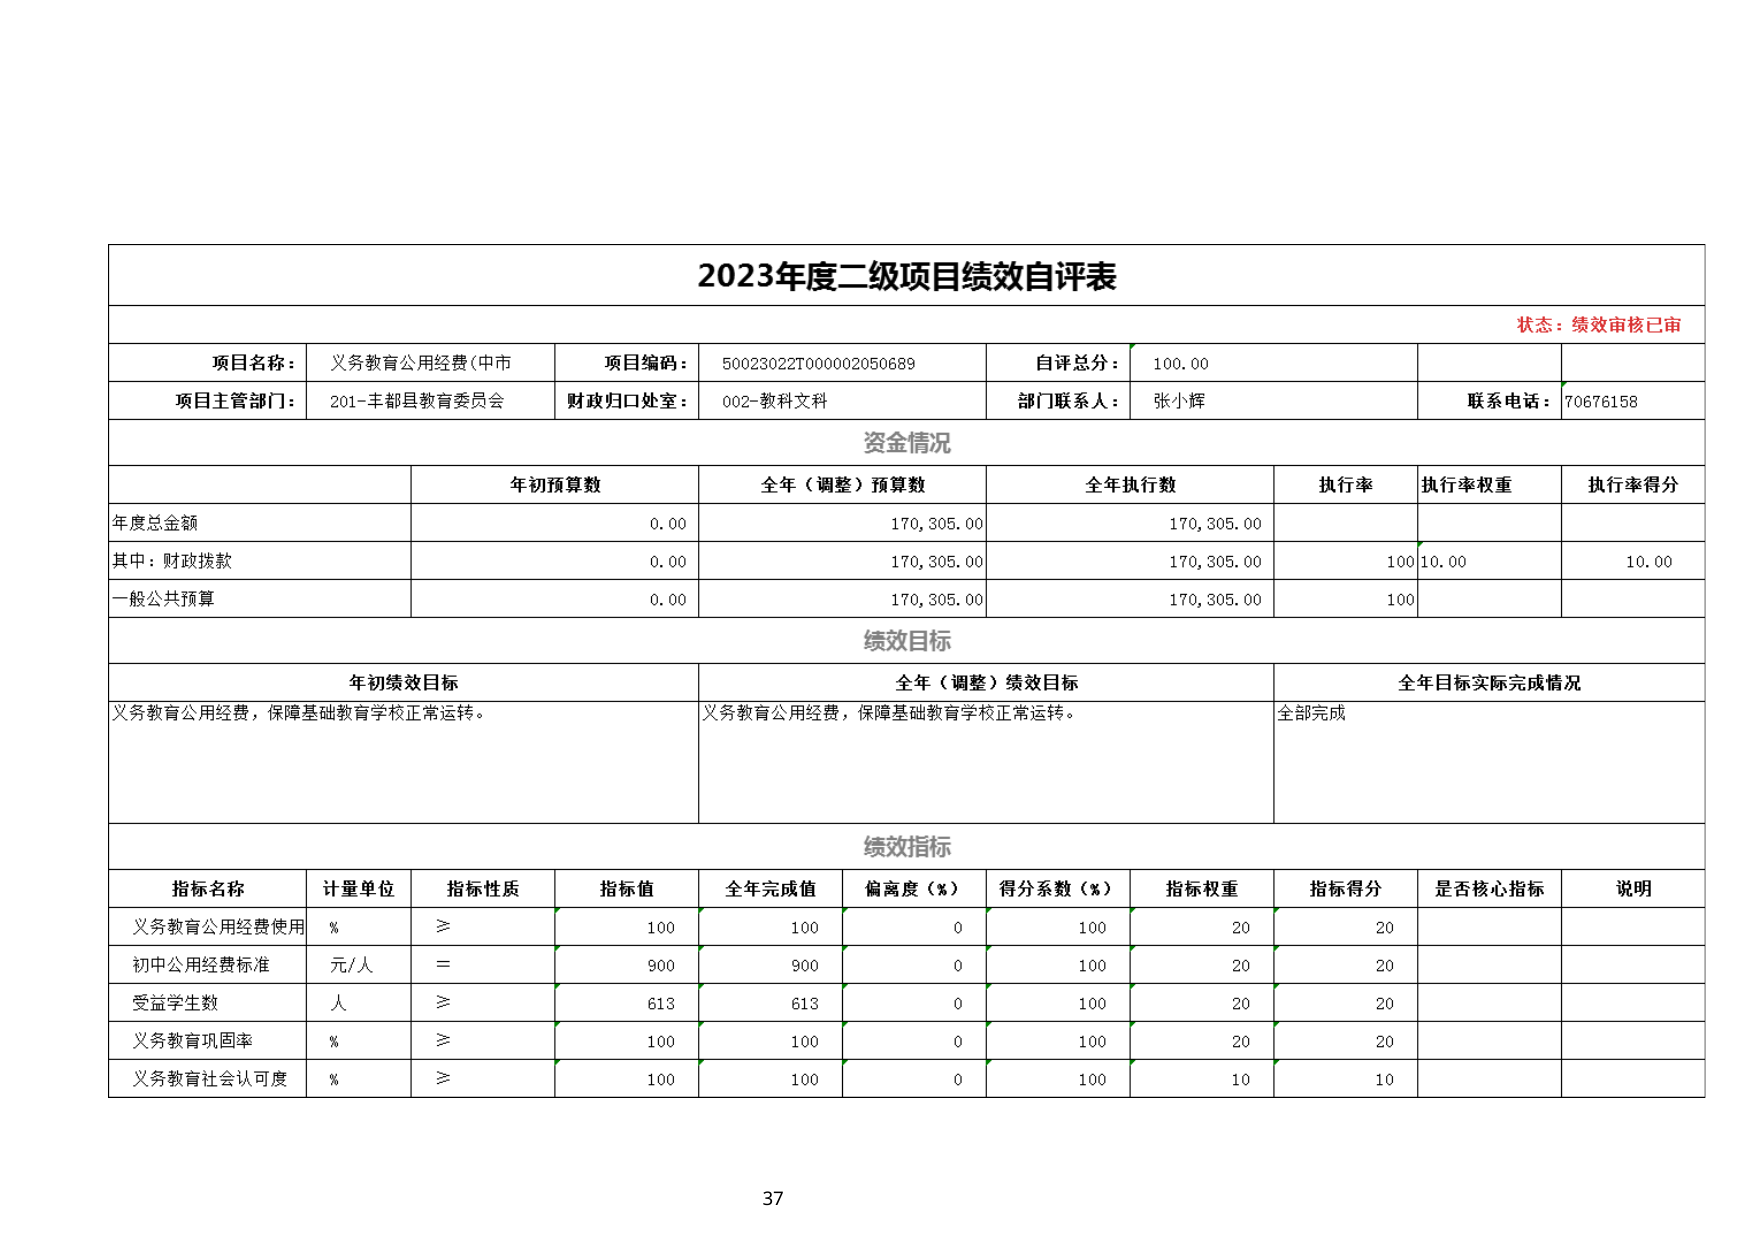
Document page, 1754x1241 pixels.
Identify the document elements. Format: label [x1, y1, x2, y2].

picture [108, 244, 1706, 1098]
